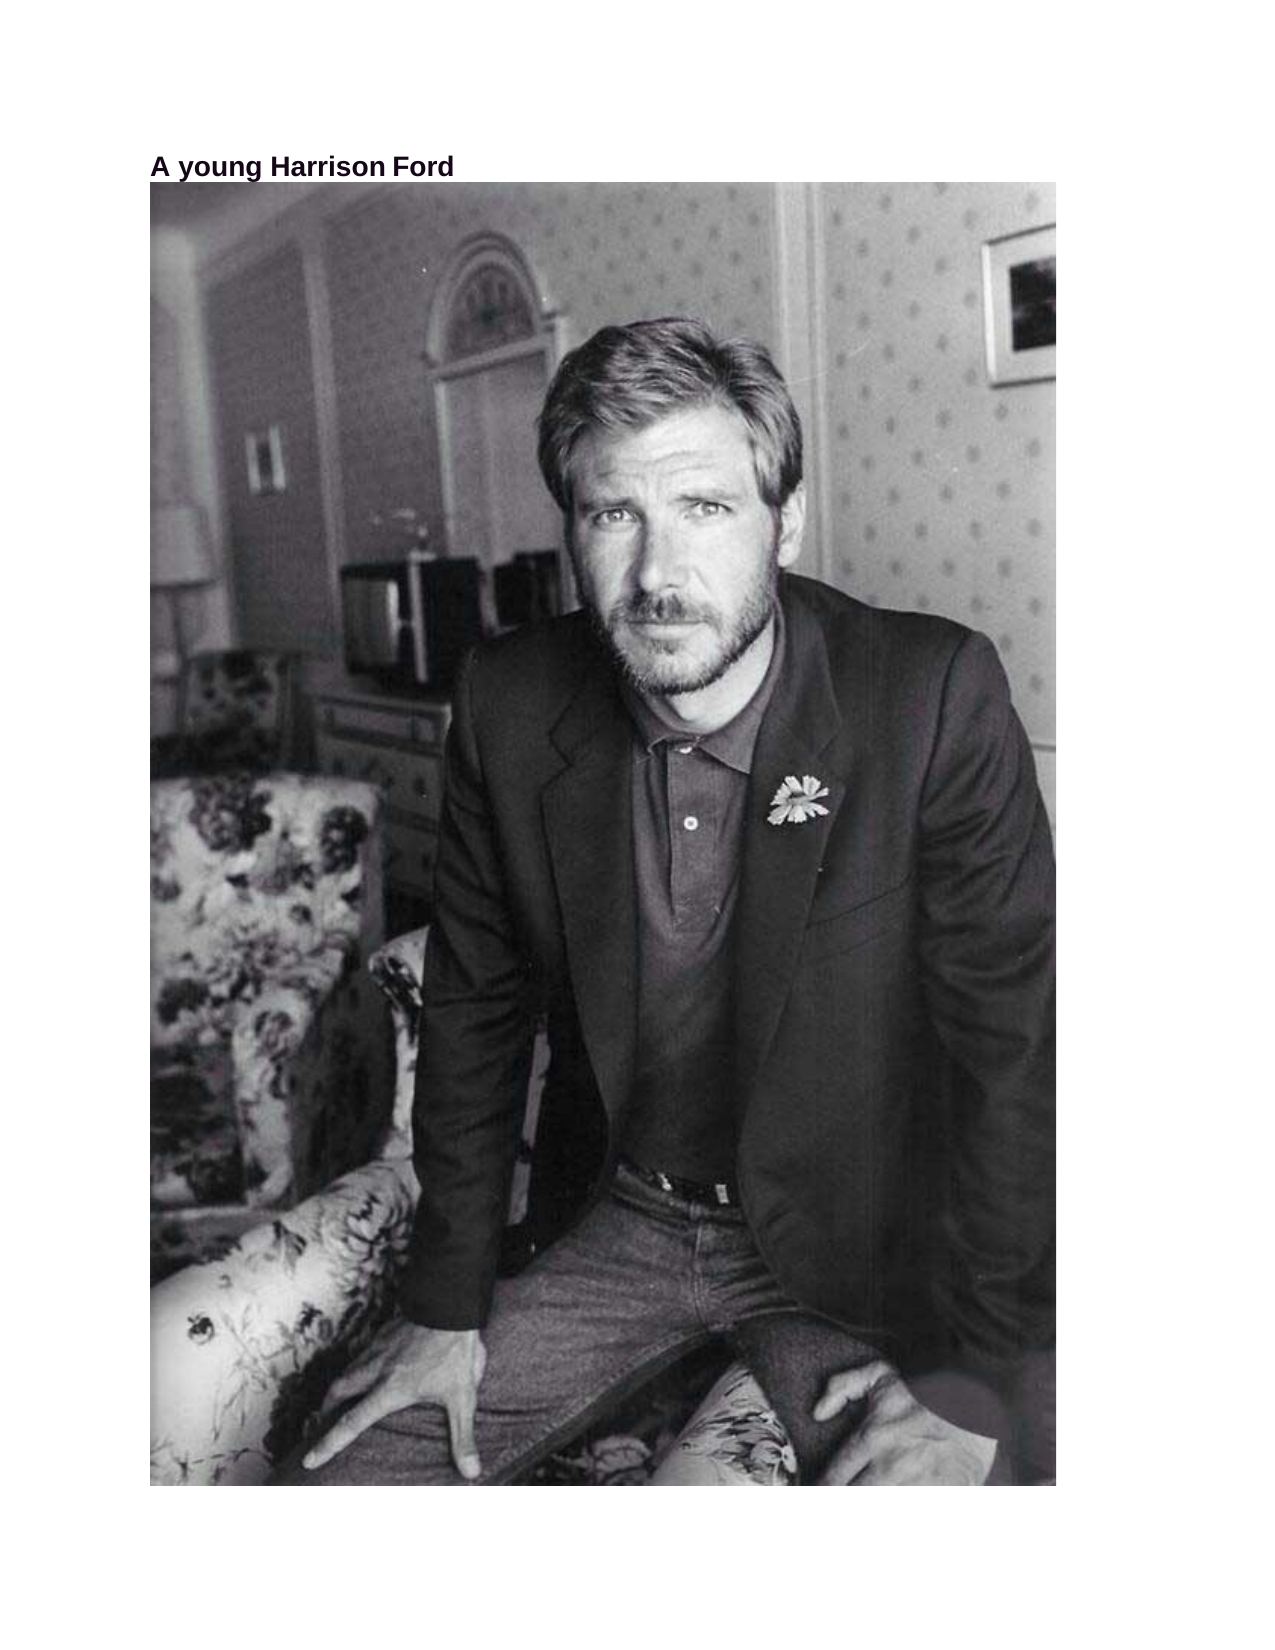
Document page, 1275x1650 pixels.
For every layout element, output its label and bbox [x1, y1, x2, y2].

picture [150, 182, 1057, 1486]
text [150, 150, 1125, 1486]
